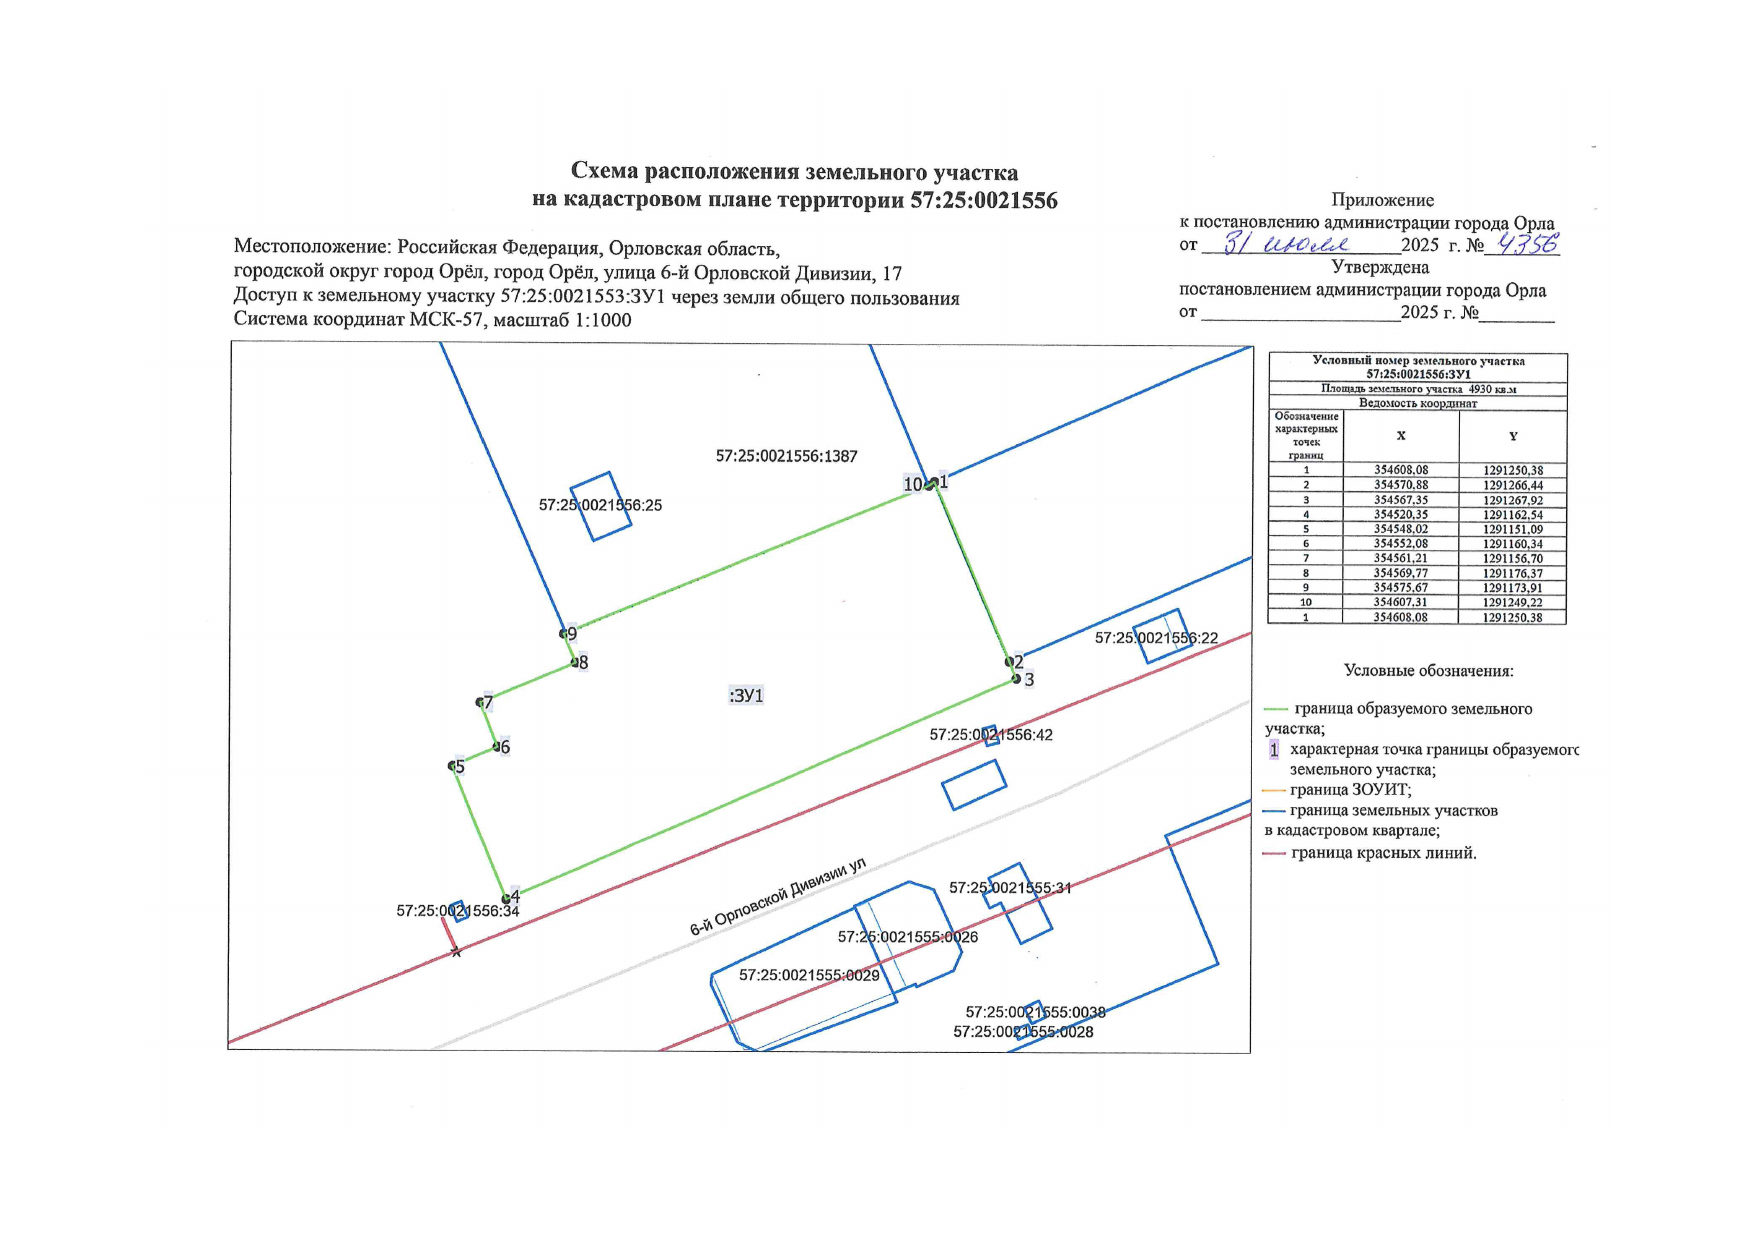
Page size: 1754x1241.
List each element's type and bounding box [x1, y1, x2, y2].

picture [142, 88, 1612, 1129]
